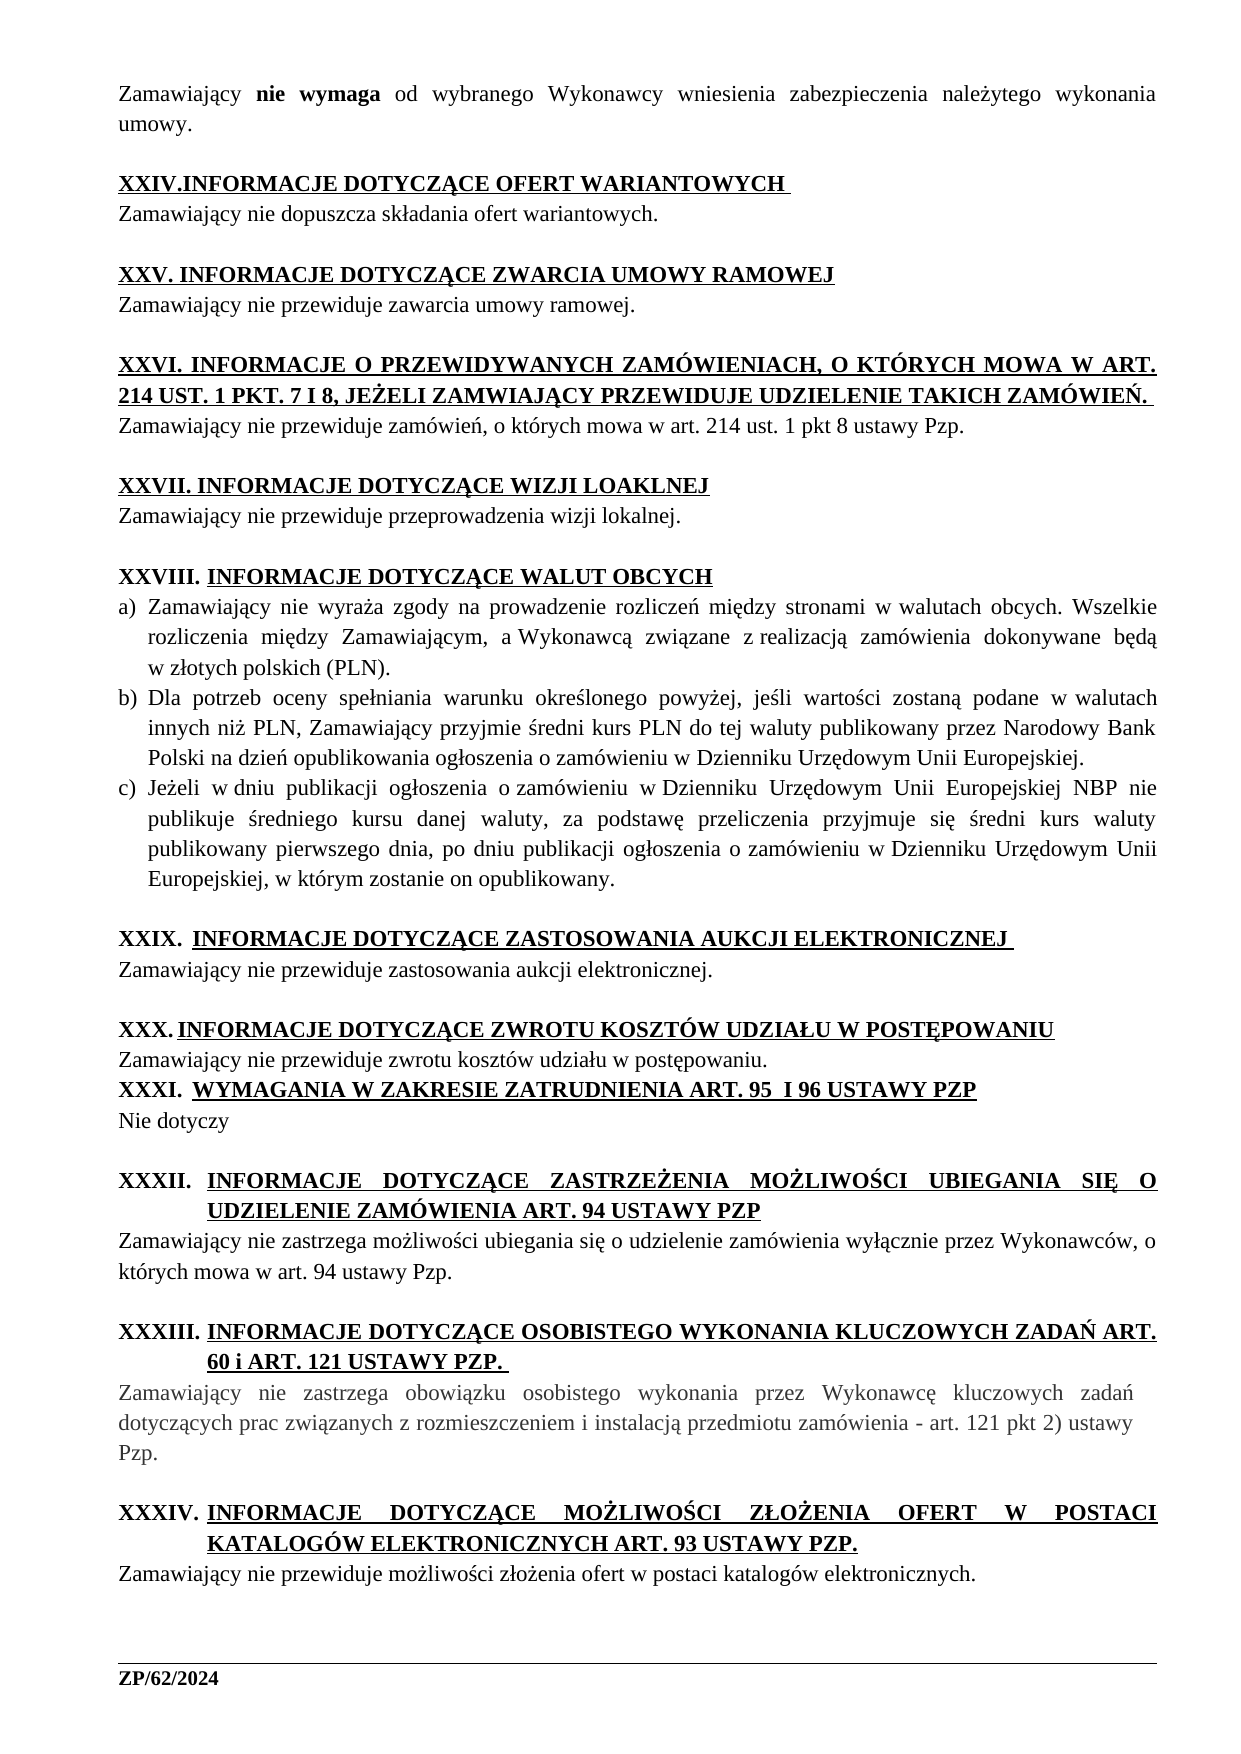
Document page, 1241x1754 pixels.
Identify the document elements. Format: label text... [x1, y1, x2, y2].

text XXVII. INFORMACJE DOTYCZĄCE WIZJI LOAKLNEJ [118, 472, 1157, 499]
text XXVI. INFORMACJE O PRZEWIDYWANYCH ZAMÓWIENIACH, O KTÓRYCH MOWA W ART. 214 UST. 1 PKT. 7 I 8, JEŻELI ZAMWIAJĄCY PRZEWIDUJE UDZIELENIE TAKICH ZAMÓWIEŃ. [118, 352, 1157, 374]
text Zamawiający nie przewiduje zawarcia umowy ramowej. [118, 291, 1157, 317]
text XXIV.INFORMACJE DOTYCZĄCE OFERT WARIANTOWYCH [118, 170, 1157, 197]
list INFORMACJE DOTYCZĄCE WALUT OBCYCH [118, 563, 1157, 589]
list Zamawiający nie wyraża zgody na prowadzenie rozliczeń między stronami w walutach obcych. Wszelkie rozliczenia między Zamawiającym, a Wykonawcą związane z realizacją zamówienia dokonywane będą w złotych polskich (PLN). [118, 593, 1157, 680]
list Dla potrzeb oceny spełniania warunku określonego powyżej, jeśli wartości zostaną podane w walutach innych niż PLN, Zamawiający przyjmie średni kurs PLN do tej waluty publikowany przez Narodowy Bank Polski na dzień opublikowania ogłoszenia o zamówieniu w Dzienniku Urzędowym Unii Europejskiej. [118, 684, 1157, 771]
text Zamawiający nie przewiduje zwrotu kosztów udziału w postępowaniu. [118, 1046, 1157, 1073]
text Nie dotyczy [118, 1107, 1157, 1133]
list Jeżeli w dniu publikacji ogłoszenia o zamówieniu w Dzienniku Urzędowym Unii Europejskiej NBP nie publikuje średniego kursu danej waluty, za podstawę przeliczenia przyjmuje się średni kurs waluty publikowany pierwszego dnia, po dniu publikacji ogłoszenia o zamówieniu w Dzienniku Urzędowym Unii Europejskiej, w którym zostanie on opublikowany. [118, 774, 1157, 891]
text Zamawiający nie zastrzega możliwości ubiegania się o udzielenie zamówienia wyłącznie przez Wykonawców, o których mowa w art. 94 ustawy Pzp. [118, 1228, 1157, 1284]
text Zamawiający nie przewiduje zastosowania aukcji elektronicznej. [118, 956, 1157, 982]
list INFORMACJE DOTYCZĄCE ZASTOSOWANIA AUKCJI ELEKTRONICZNEJ [118, 926, 1157, 952]
list INFORMACJE DOTYCZĄCE OSOBISTEGO WYKONANIA KLUCZOWYCH ZADAŃ ART. 60 i ART. 121 USTAWY PZP. [118, 1318, 1157, 1375]
text Zamawiający nie przewiduje przeprowadzenia wizji lokalnej. [118, 503, 1157, 529]
text Zamawiający nie wymaga od wybranego Wykonawcy wniesienia zabezpieczenia należytego wykonania umowy. [118, 80, 1157, 136]
text Zamawiający nie zastrzega obowiązku osobistego wykonania przez Wykonawcę kluczowych zadań dotyczących prac związanych z rozmieszczeniem i instalacją przedmiotu zamówienia - art. 121 pkt 2) ustawy Pzp. [118, 1379, 1136, 1465]
list INFORMACJE DOTYCZĄCE MOŻLIWOŚCI ZŁOŻENIA OFERT W POSTACI KATALOGÓW ELEKTRONICZNYCH ART. 93 USTAWY PZP. [118, 1499, 1157, 1556]
text XXVI. INFORMACJE O PRZEWIDYWANYCH ZAMÓWIENIACH, O KTÓRYCH MOWA W ART. 214 UST. 1 PKT. 7 I 8, JEŻELI ZAMWIAJĄCY PRZEWIDUJE UDZIELENIE TAKICH ZAMÓWIEŃ. [118, 376, 1157, 408]
list INFORMACJE DOTYCZĄCE ZWROTU KOSZTÓW UDZIAŁU W POSTĘPOWANIU [118, 1016, 1157, 1042]
list INFORMACJE DOTYCZĄCE ZASTRZEŻENIA MOŻLIWOŚCI UBIEGANIA SIĘ O UDZIELENIE ZAMÓWIENIA ART. 94 USTAWY PZP [118, 1167, 1157, 1224]
text Zamawiający nie przewiduje zamówień, o których mowa w art. 214 ust. 1 pkt 8 ustawy Pzp. [118, 412, 1157, 438]
text XXV. INFORMACJE DOTYCZĄCE ZWARCIA UMOWY RAMOWEJ [118, 261, 1157, 287]
text Zamawiający nie przewiduje możliwości złożenia ofert w postaci katalogów elektronicznych. [118, 1560, 1157, 1586]
list WYMAGANIA W ZAKRESIE ZATRUDNIENIA ART. 95 I 96 USTAWY PZP [118, 1077, 1157, 1103]
text Zamawiający nie dopuszcza składania ofert wariantowych. [118, 201, 1157, 227]
